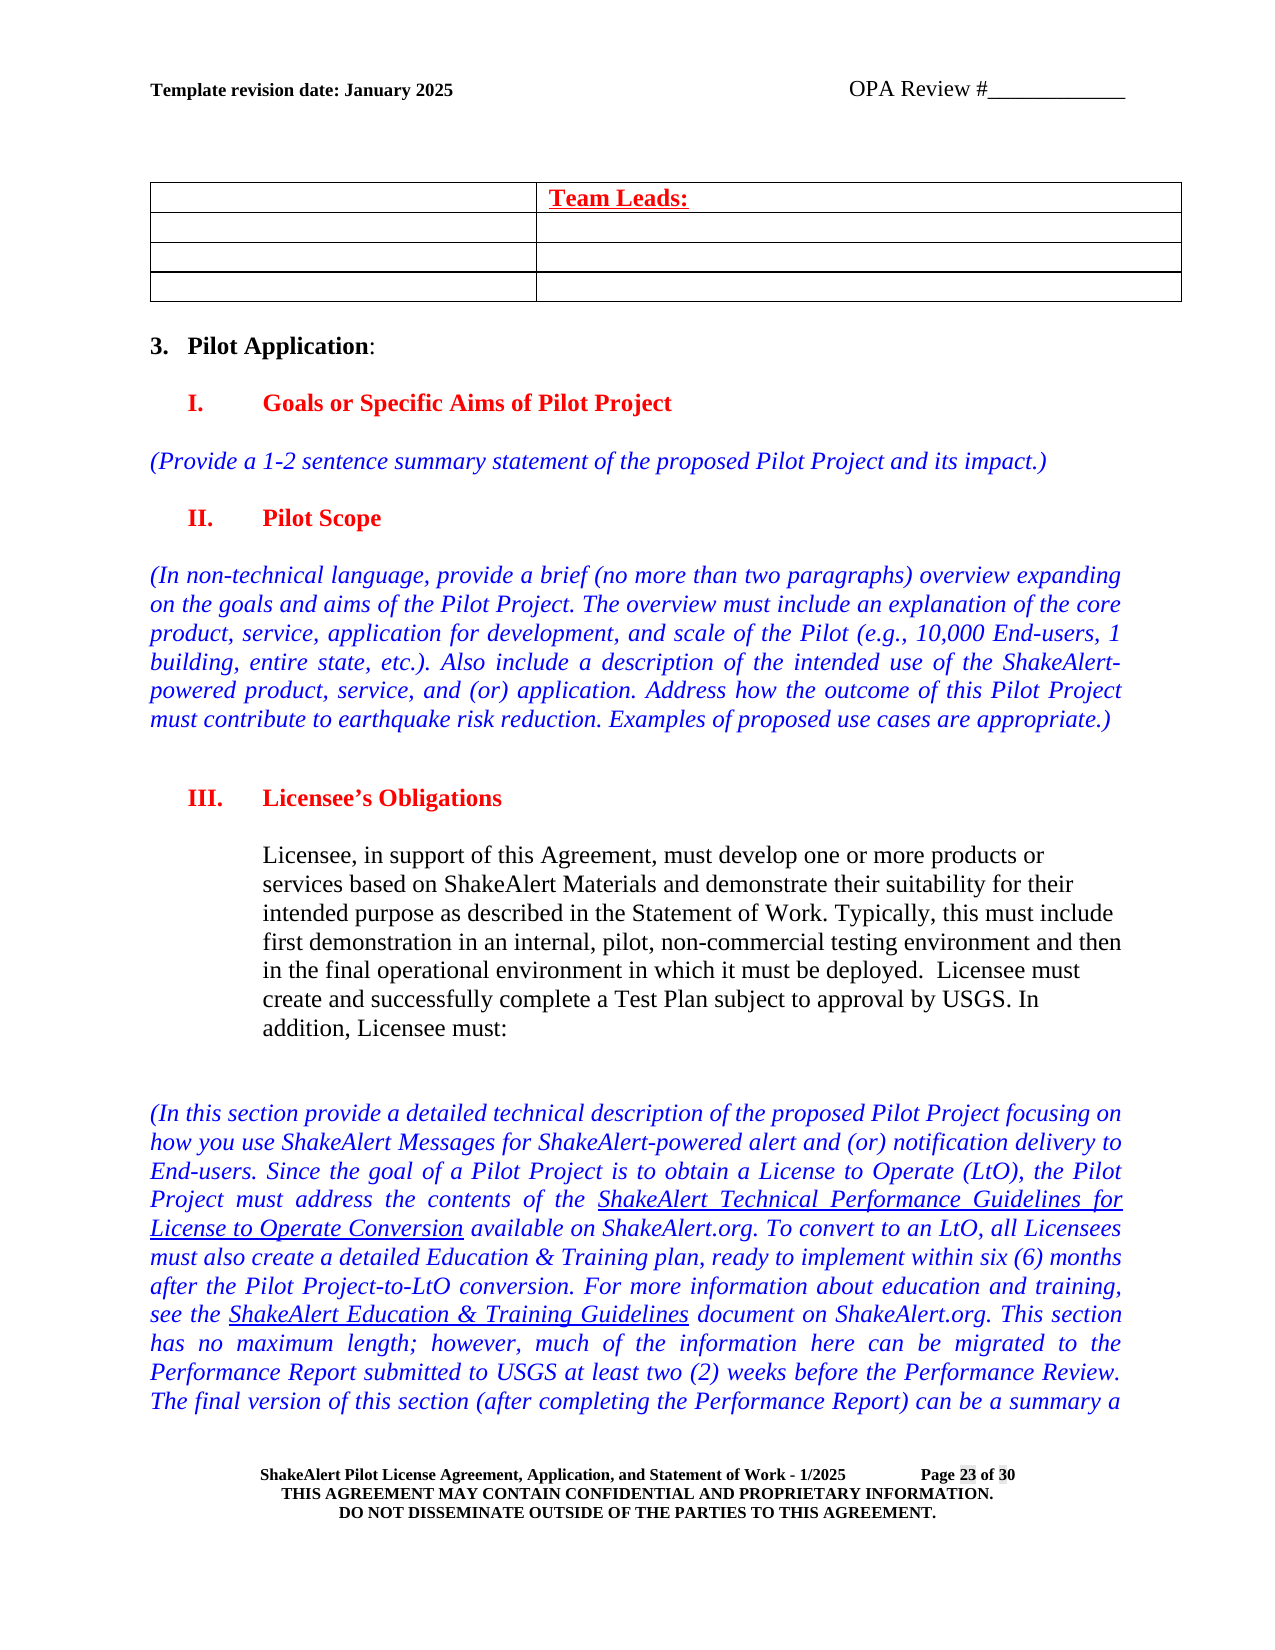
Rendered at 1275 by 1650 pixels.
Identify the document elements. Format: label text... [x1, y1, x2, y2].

text (Provide a 1-2 sentence summary statement of the proposed Pilot Project and its impact.) [150, 446, 1125, 475]
table_cell [151, 183, 536, 212]
table_cell Team Leads: [537, 183, 1181, 212]
text Licensee, in support of this Agreement, must develop one or more products or services based on ShakeAlert Materials and demonstrate their suitability for their intended purpose as described in the Statement of Work. Typically, this must include first demonstration in an internal, pilot, non-commercial testing environment and then in the final operational environment in which it must be deployed. Licensee must create and successfully complete a Test Plan subject to approval by USGS. In addition, Licensee must: [262, 841, 1125, 1042]
table_cell [537, 243, 1181, 271]
table_cell [151, 243, 536, 271]
list Pilot Application: [150, 331, 1125, 360]
table_cell [151, 273, 536, 301]
list Goals or Specific Aims of Pilot Project [187, 388, 1125, 417]
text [150, 1099, 1125, 1415]
list Licensee’s Obligations [187, 783, 1125, 812]
table_cell [537, 273, 1181, 301]
list Pilot Scope [187, 503, 1125, 532]
text (In non-technical language, provide a brief (no more than two paragraphs) overview expanding on the goals and aims of the Pilot Project. The overview must include an explanation of the core product, service, application for development, and scale of the Pilot (e.g., 10,000 End-users, 1 building, entire state, etc.). Also include a description of the intended use of the ShakeAlert-powered product, service, and (or) application. Address how the outcome of this Pilot Project must contribute to earthquake risk reduction. Examples of proposed use cases are appropriate.) [150, 561, 1125, 733]
table_cell [151, 213, 536, 242]
table_cell [537, 213, 1181, 242]
